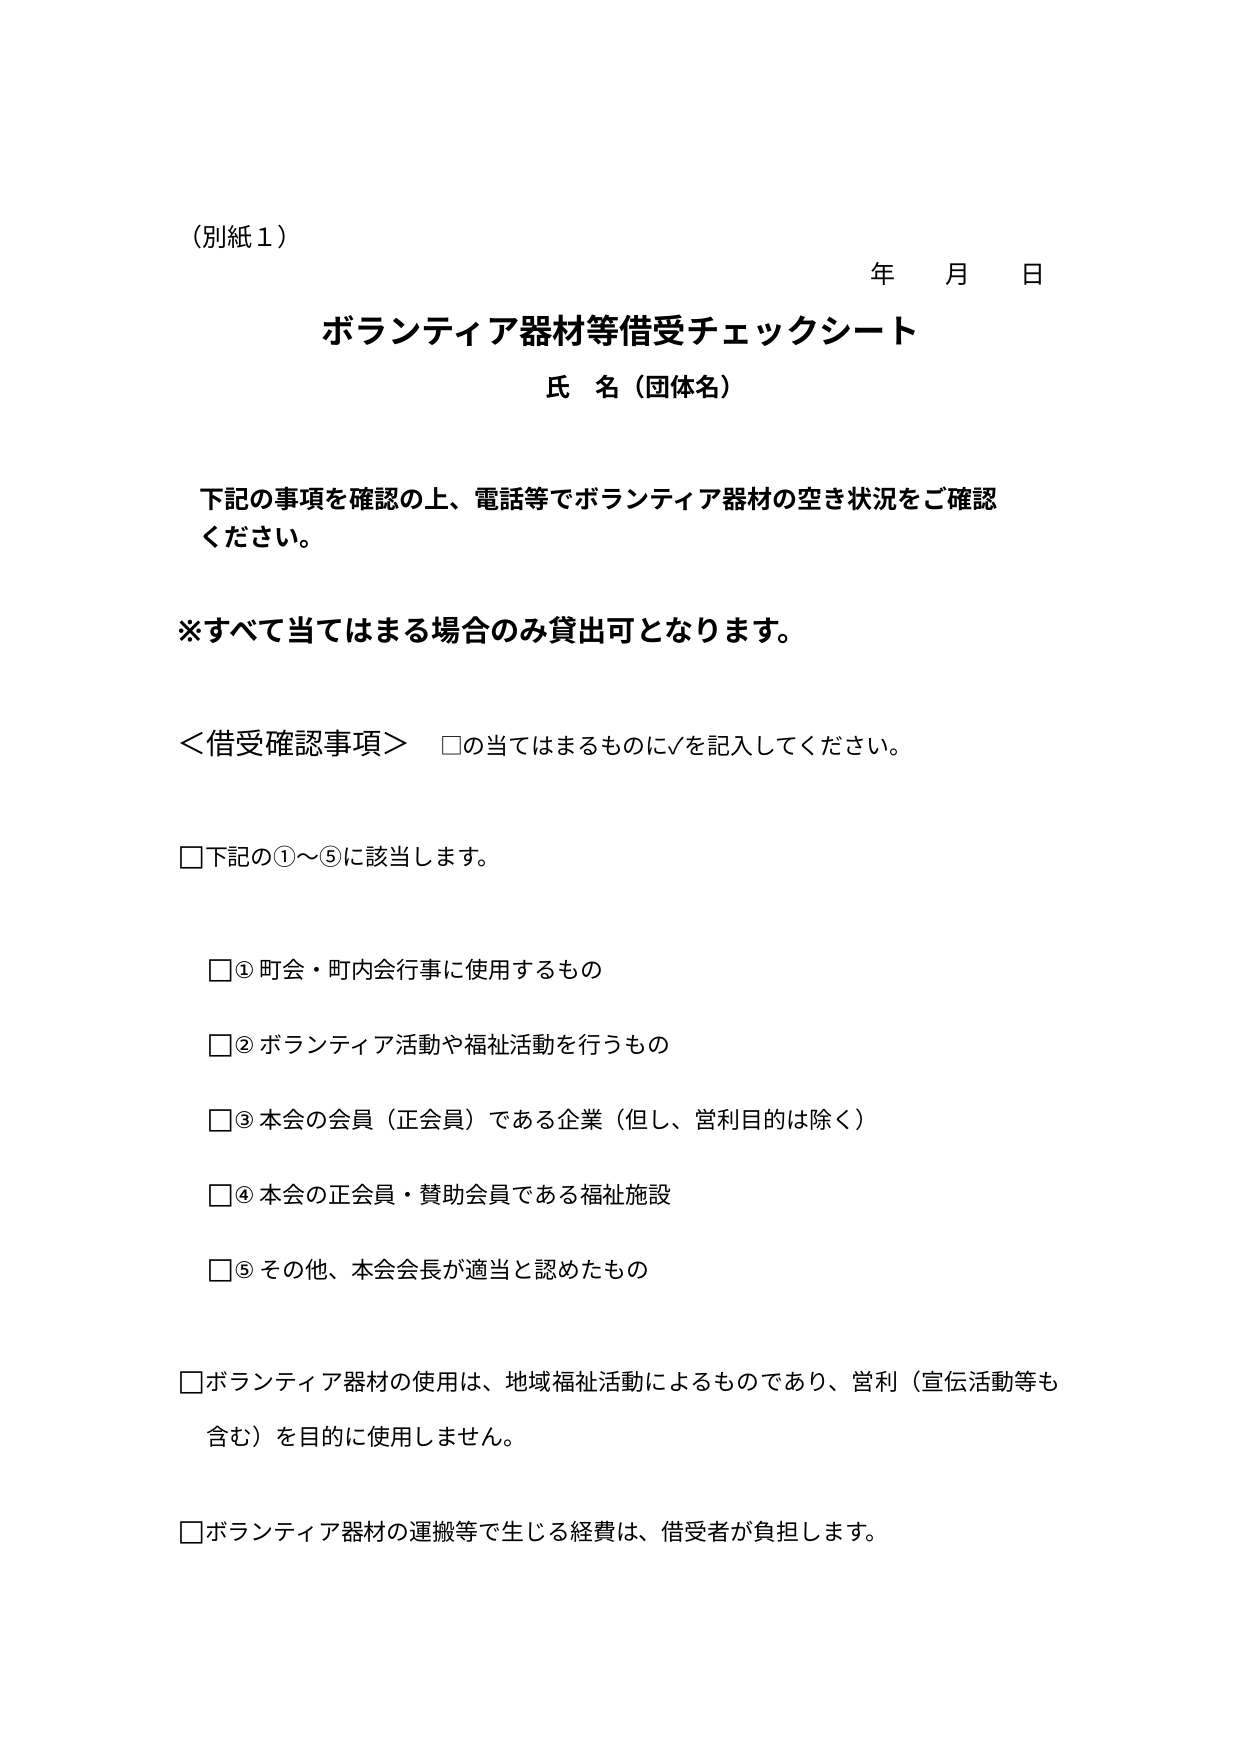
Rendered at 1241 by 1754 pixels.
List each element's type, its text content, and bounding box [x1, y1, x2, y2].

text □④本会の正会員・賛助会員である福祉施設 [177, 1154, 1063, 1229]
text □ボランティア器材の使用は、地域福祉活動によるものであり、営利（宣伝活動等も含む）を目的に使用しません。 [177, 1342, 1063, 1454]
text □③本会の会員（正会員）である企業（但し、営利目的は除く） [177, 1079, 1063, 1154]
text □②ボランティア活動や福祉活動を行うもの [177, 1004, 1063, 1079]
text □ボランティア器材の運搬等で生じる経費は、借受者が負担します。 [177, 1492, 1063, 1567]
text ※すべて当てはまる場合のみ貸出可となります。 [177, 592, 1063, 667]
text （別紙１） [177, 217, 1063, 254]
text 年 月 日 [177, 254, 1063, 292]
text ボランティア器材等借受チェックシート [177, 292, 1063, 367]
text 下記の事項を確認の上、電話等でボランティア器材の空き状況をご確認 [199, 479, 1063, 517]
text □下記の①～⑤に該当します。 [177, 817, 1063, 892]
text ください。 [199, 517, 1063, 554]
text □⑤その他、本会会長が適当と認めたもの [177, 1229, 1063, 1304]
text ＜借受確認事項＞ □の当てはまるものに✓を記入してください。 [177, 704, 1063, 779]
text 氏 名（団体名） [177, 367, 1063, 404]
text □①町会・町内会行事に使用するもの [177, 929, 1063, 1004]
